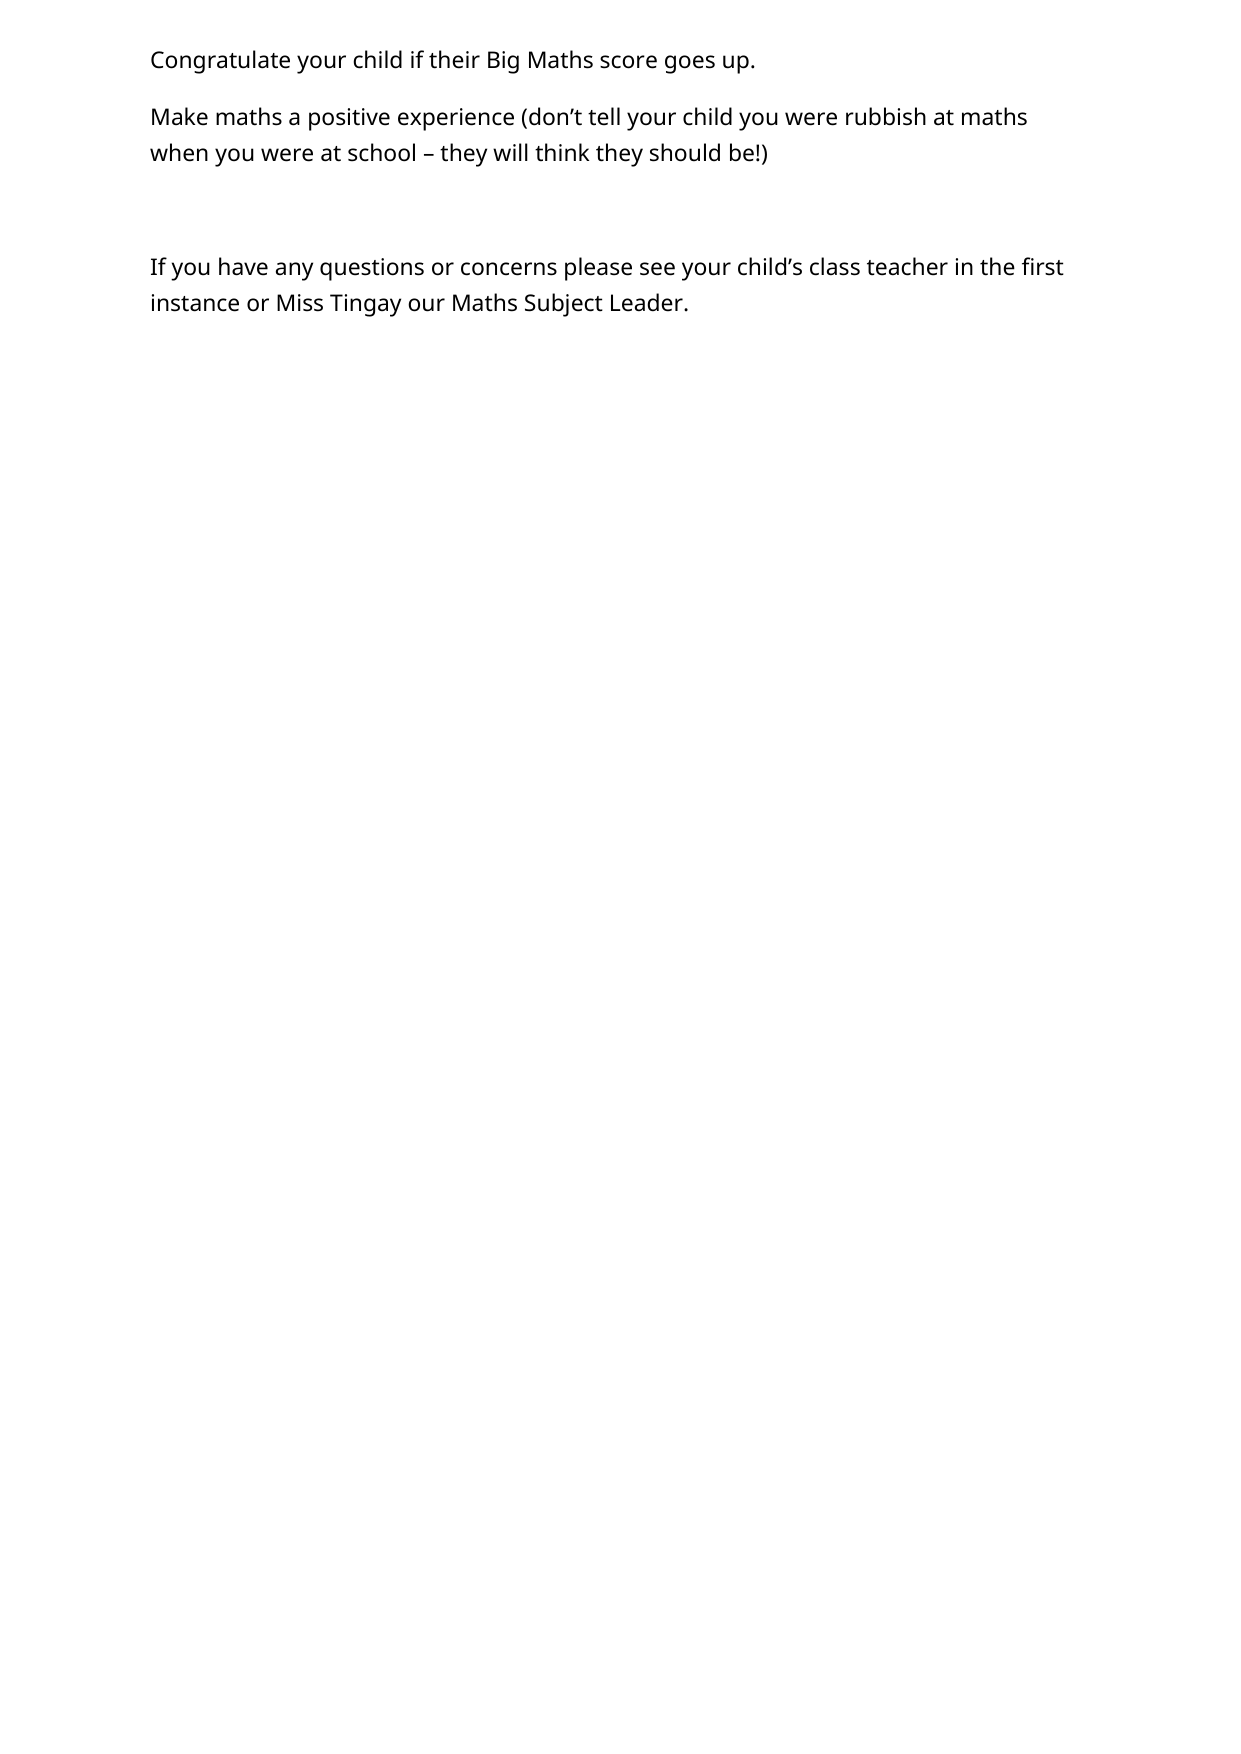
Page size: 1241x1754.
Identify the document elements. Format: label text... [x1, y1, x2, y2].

text If you have any questions or concerns please see your child’s class teacher in the first instance or Miss Tingay our Maths Subject Leader. [150, 251, 1090, 318]
text Congratulate your child if their Big Maths score goes up. [150, 44, 1090, 76]
text Make maths a positive experience (don’t tell your child you were rubbish at maths when you were at school – they will think they should be!) [150, 101, 1090, 168]
